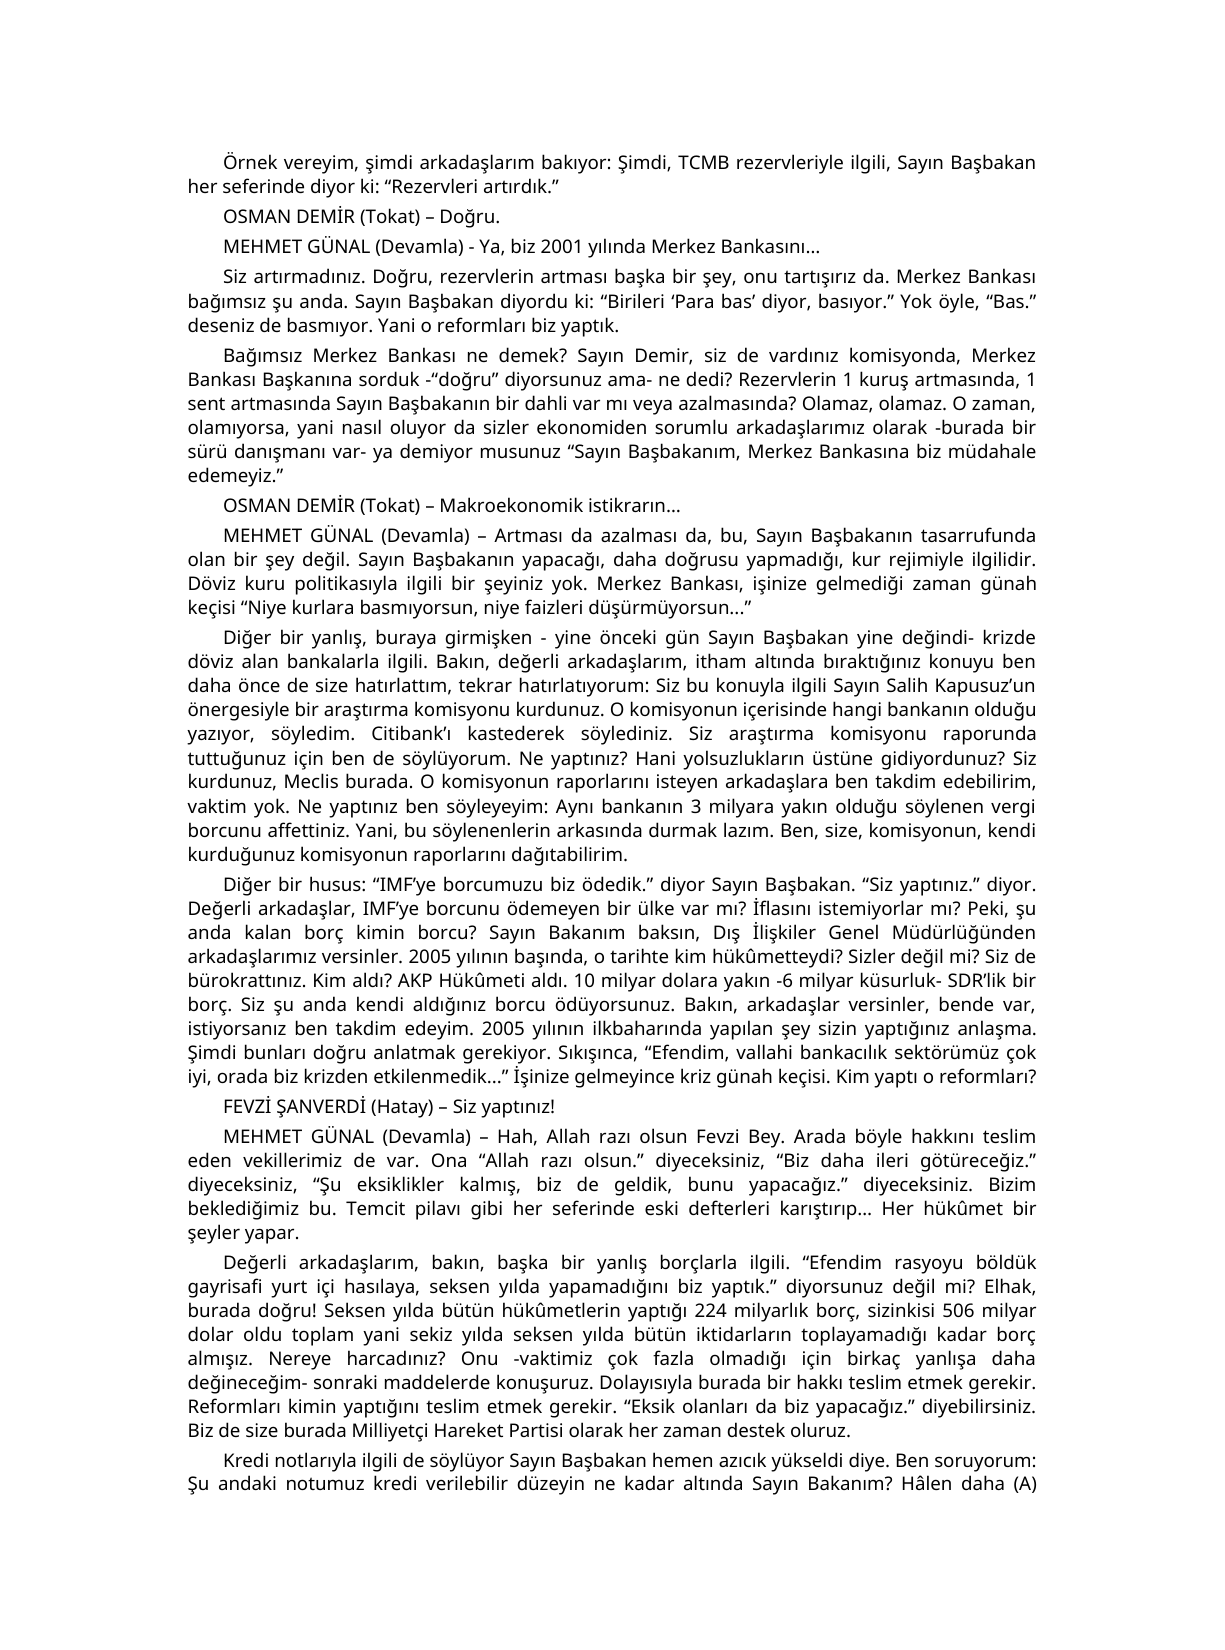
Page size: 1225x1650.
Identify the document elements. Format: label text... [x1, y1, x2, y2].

text FEVZİ ŞANVERDİ (Hatay) – Siz yaptınız! [187, 1094, 1037, 1118]
text Diğer bir yanlış, buraya girmişken - yine önceki gün Sayın Başbakan yine değindi- krizde döviz alan bankalarla ilgili. Bakın, değerli arkadaşlarım, itham altında bıraktığınız konuyu ben daha önce de size hatırlattım, tekrar hatırlatıyorum: Siz bu konuyla ilgili Sayın Salih Kapusuz’un önergesiyle bir araştırma komisyonu kurdunuz. O komisyonun içerisinde hangi bankanın olduğu yazıyor, söyledim. Citibank’ı kastederek söylediniz. Siz araştırma komisyonu raporunda tuttuğunuz için ben de söylüyorum. Ne yaptınız? Hani yolsuzlukların üstüne gidiyordunuz? Siz kurdunuz, Meclis burada. O komisyonun raporlarını isteyen arkadaşlara ben takdim edebilirim, vaktim yok. Ne yaptınız ben söyleyeyim: Aynı bankanın 3 milyara yakın olduğu söylenen vergi borcunu affettiniz. Yani, bu söylenenlerin arkasında durmak lazım. Ben, size, komisyonun, kendi kurduğunuz komisyonun raporlarını dağıtabilirim. [187, 625, 1037, 866]
text Örnek vereyim, şimdi arkadaşlarım bakıyor: Şimdi, TCMB rezervleriyle ilgili, Sayın Başbakan her seferinde diyor ki: “Rezervleri artırdık.” [187, 150, 1037, 198]
text Değerli arkadaşlarım, bakın, başka bir yanlış borçlarla ilgili. “Efendim rasyoyu böldük gayrisafi yurt içi hasılaya, seksen yılda yapamadığını biz yaptık.” diyorsunuz değil mi? Elhak, burada doğru! Seksen yılda bütün hükûmetlerin yaptığı 224 milyarlık borç, sizinkisi 506 milyar dolar oldu toplam yani sekiz yılda seksen yılda bütün iktidarların toplayamadığı kadar borç almışız. Nereye harcadınız? Onu -vaktimiz çok fazla olmadığı için birkaç yanlışa daha değineceğim- sonraki maddelerde konuşuruz. Dolayısıyla burada bir hakkı teslim etmek gerekir. Reformları kimin yaptığını teslim etmek gerekir. “Eksik olanları da biz yapacağız.” diyebilirsiniz. Biz de size burada Milliyetçi Hareket Partisi olarak her zaman destek oluruz. [187, 1250, 1037, 1443]
text OSMAN DEMİR (Tokat) – Doğru. [187, 204, 1037, 229]
text MEHMET GÜNAL (Devamla) – Hah, Allah razı olsun Fevzi Bey. Arada böyle hakkını teslim eden vekillerimiz de var. Ona “Allah razı olsun.” diyeceksiniz, “Biz daha ileri götüreceğiz.” diyeceksiniz, “Şu eksiklikler kalmış, biz de geldik, bunu yapacağız.” diyeceksiniz. Bizim beklediğimiz bu. Temcit pilavı gibi her seferinde eski defterleri karıştırıp… Her hükûmet bir şeyler yapar. [187, 1124, 1037, 1244]
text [187, 1449, 1037, 1496]
text OSMAN DEMİR (Tokat) – Makroekonomik istikrarın… [187, 493, 1037, 517]
text Siz artırmadınız. Doğru, rezervlerin artması başka bir şey, onu tartışırız da. Merkez Bankası bağımsız şu anda. Sayın Başbakan diyordu ki: “Birileri ‘Para bas’ diyor, basıyor.” Yok öyle, “Bas.” deseniz de basmıyor. Yani o reformları biz yaptık. [187, 264, 1037, 337]
text MEHMET GÜNAL (Devamla) - Ya, biz 2001 yılında Merkez Bankasını… [187, 234, 1037, 259]
text Bağımsız Merkez Bankası ne demek? Sayın Demir, siz de vardınız komisyonda, Merkez Bankası Başkanına sorduk -“doğru” diyorsunuz ama- ne dedi? Rezervlerin 1 kuruş artmasında, 1 sent artmasında Sayın Başbakanın bir dahli var mı veya azalmasında? Olamaz, olamaz. O zaman, olamıyorsa, yani nasıl oluyor da sizler ekonomiden sorumlu arkadaşlarımız olarak -burada bir sürü danışmanı var- ya demiyor musunuz “Sayın Başbakanım, Merkez Bankasına biz müdahale edemeyiz.” [187, 343, 1037, 488]
text Diğer bir husus: “IMF’ye borcumuzu biz ödedik.” diyor Sayın Başbakan. “Siz yaptınız.” diyor. Değerli arkadaşlar, IMF’ye borcunu ödemeyen bir ülke var mı? İflasını istemiyorlar mı? Peki, şu anda kalan borç kimin borcu? Sayın Bakanım baksın, Dış İlişkiler Genel Müdürlüğünden arkadaşlarımız versinler. 2005 yılının başında, o tarihte kim hükûmetteydi? Sizler değil mi? Siz de bürokrattınız. Kim aldı? AKP Hükûmeti aldı. 10 milyar dolara yakın -6 milyar küsurluk- SDR’lik bir borç. Siz şu anda kendi aldığınız borcu ödüyorsunuz. Bakın, arkadaşlar versinler, bende var, istiyorsanız ben takdim edeyim. 2005 yılının ilkbaharında yapılan şey sizin yaptığınız anlaşma. Şimdi bunları doğru anlatmak gerekiyor. Sıkışınca, “Efendim, vallahi bankacılık sektörümüz çok iyi, orada biz krizden etkilenmedik...” İşinize gelmeyince kriz günah keçisi. Kim yaptı o reformları? [187, 872, 1037, 1088]
text MEHMET GÜNAL (Devamla) – Artması da azalması da, bu, Sayın Başbakanın tasarrufunda olan bir şey değil. Sayın Başbakanın yapacağı, daha doğrusu yapmadığı, kur rejimiyle ilgilidir. Döviz kuru politikasıyla ilgili bir şeyiniz yok. Merkez Bankası, işinize gelmediği zaman günah keçisi “Niye kurlara basmıyorsun, niye faizleri düşürmüyorsun...” [187, 523, 1037, 619]
